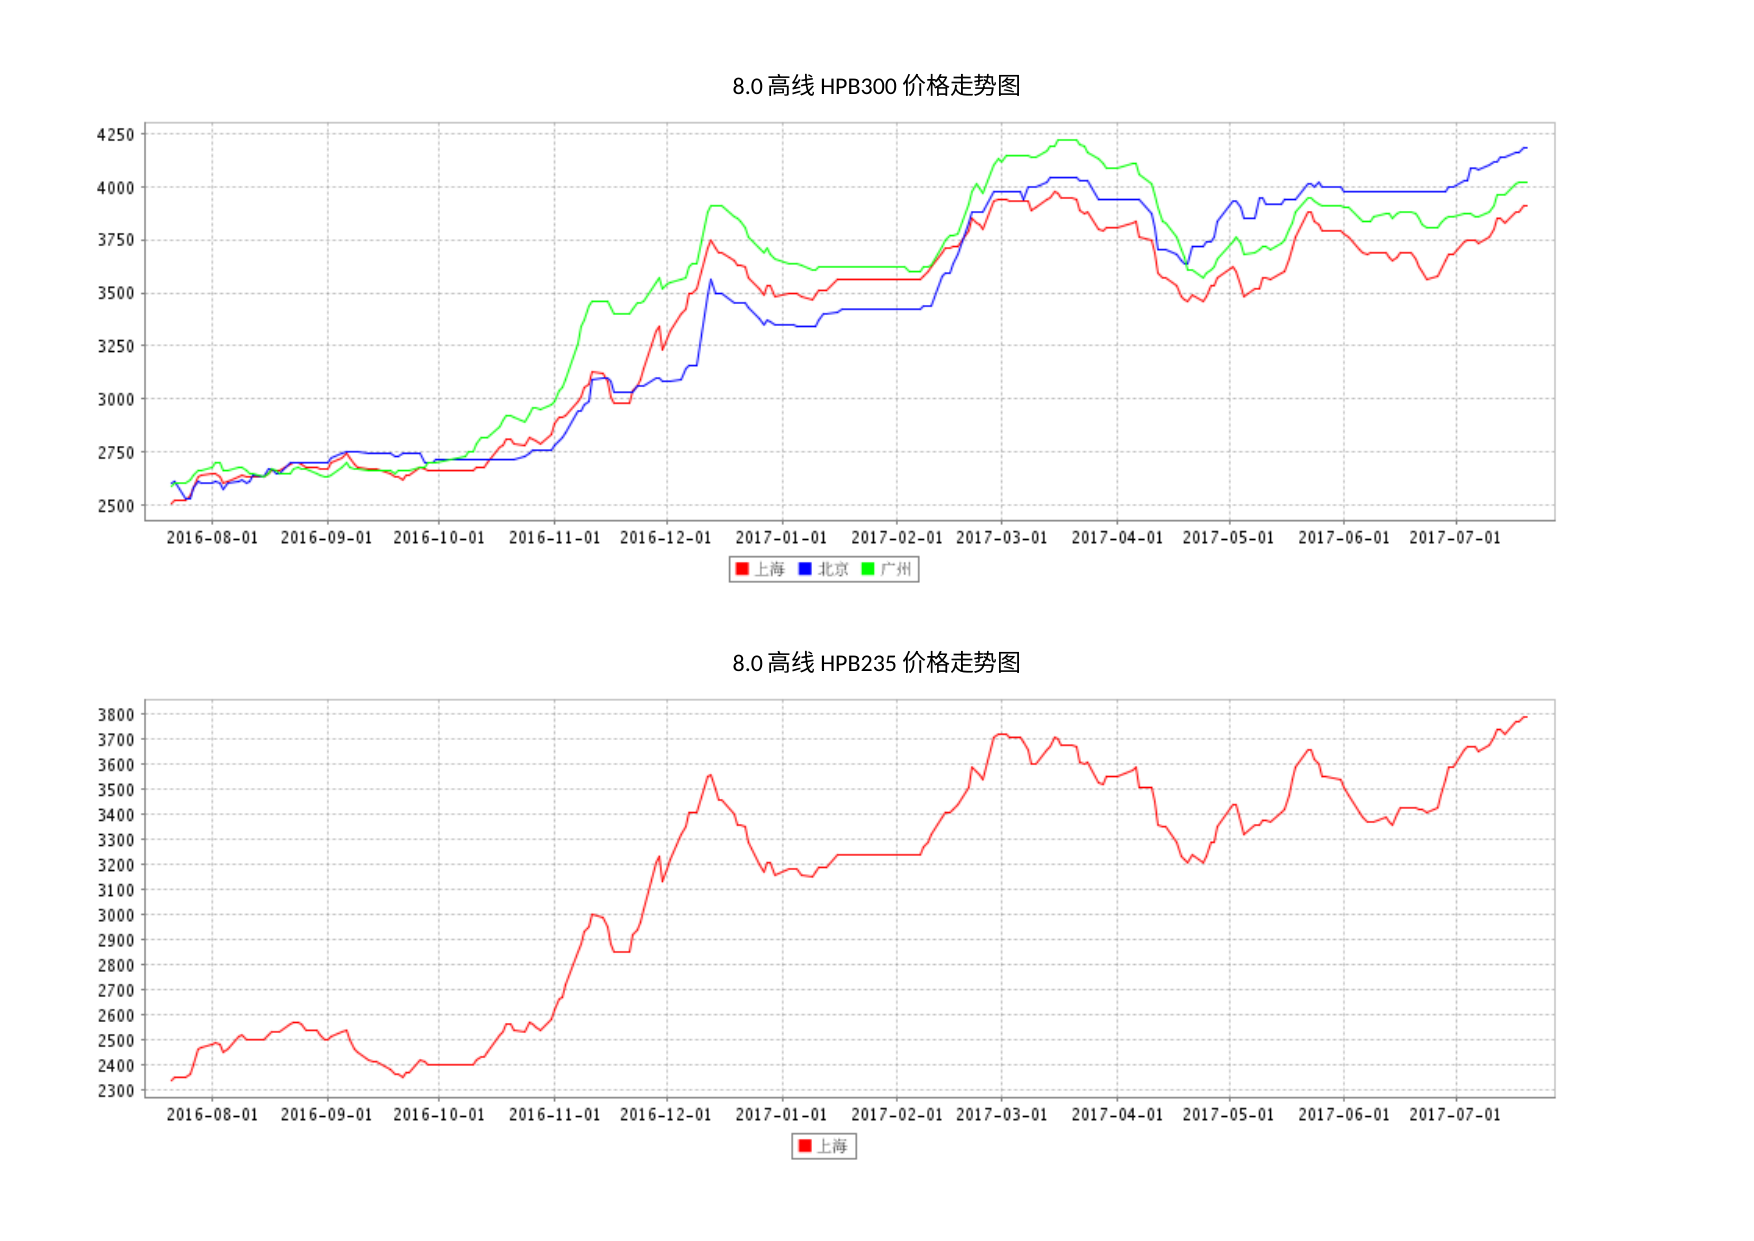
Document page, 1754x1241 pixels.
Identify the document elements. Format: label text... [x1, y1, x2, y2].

picture [82, 116, 1567, 586]
text 8.0高线HPB235价格走势图 [83, 629, 1671, 694]
text 8.0高线HPB300价格走势图 [83, 51, 1671, 116]
picture [82, 693, 1567, 1163]
